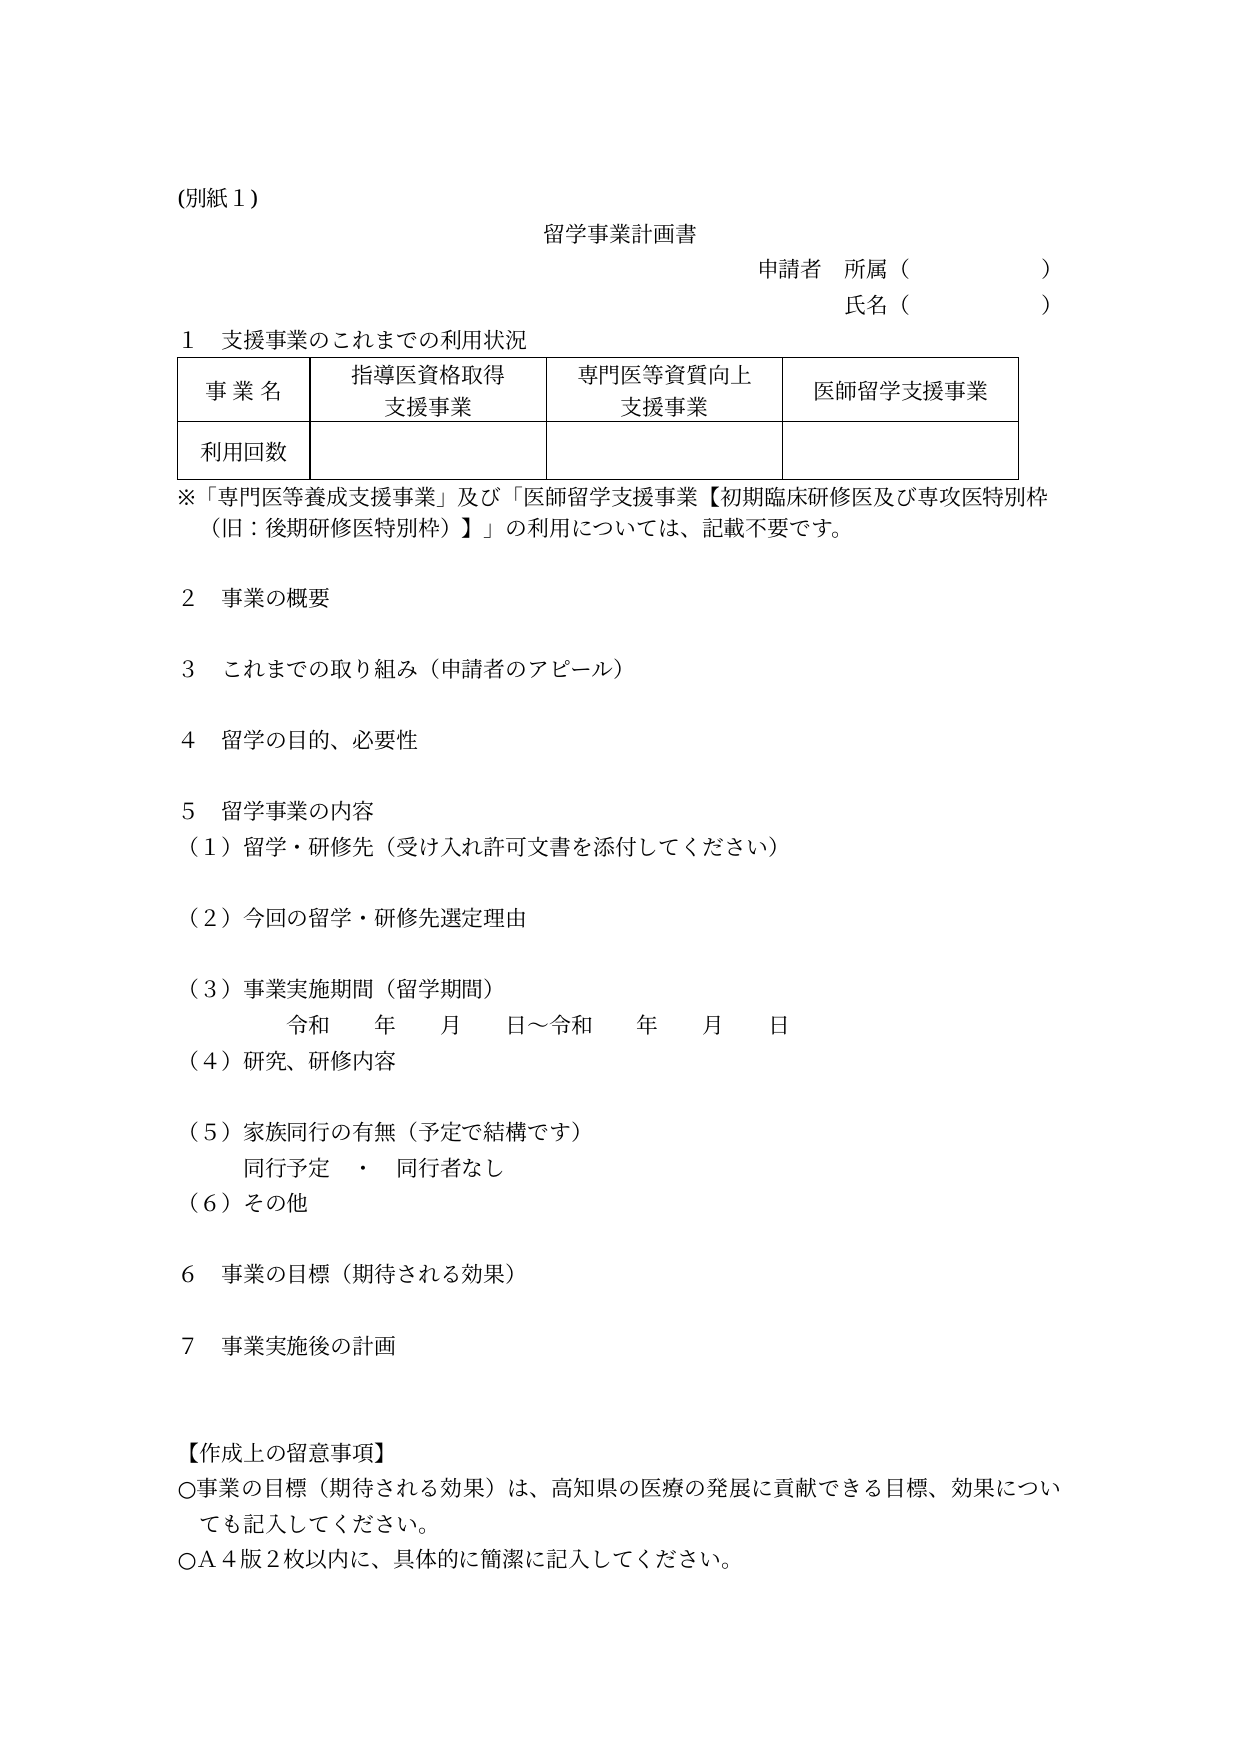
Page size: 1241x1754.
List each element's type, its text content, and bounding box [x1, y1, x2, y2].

table_cell 利用回数 [178, 422, 309, 479]
text （６）その他 [177, 1184, 1063, 1220]
text （５）家族同行の有無（予定で結構です） [177, 1113, 1063, 1149]
text 【作成上の留意事項】 [177, 1434, 1063, 1469]
text ○Ａ４版２枚以内に、具体的に簡潔に記入してください。 [177, 1541, 1063, 1576]
table_header 専門医等資質向上 支援事業 [547, 358, 782, 421]
text (別紙１) [177, 179, 1063, 215]
text ４ 留学の目的、必要性 [177, 721, 1063, 757]
text （３）事業実施期間（留学期間） [177, 971, 1063, 1006]
text （４）研究、研修内容 [177, 1042, 1063, 1077]
text 留学事業計画書 [177, 215, 1063, 250]
table_header 指導医資格取得 支援事業 [311, 358, 546, 421]
text ５ 留学事業の内容 [177, 792, 1063, 828]
table_cell [311, 422, 546, 479]
text 同行予定 ・ 同行者なし [177, 1149, 1063, 1184]
table_cell [547, 422, 782, 479]
text ※「専門医等養成支援事業」及び「医師留学支援事業【初期臨床研修医及び専攻医特別枠（旧：後期研修医特別枠）】」の利用については、記載不要です。 [177, 480, 1063, 543]
table_header 事 業 名 [178, 358, 309, 421]
text ○事業の目標（期待される効果）は、高知県の医療の発展に貢献できる目標、効果についても記入してください。 [177, 1469, 1063, 1541]
text 令和 年 月 日〜令和 年 月 日 [177, 1006, 1063, 1042]
text １ 支援事業のこれまでの利用状況 [177, 322, 1063, 357]
text （２）今回の留学・研修先選定理由 [177, 899, 1063, 935]
text ７ 事業実施後の計画 [177, 1327, 1063, 1362]
text 申請者 所属（ ） [177, 250, 1063, 286]
text ２ 事業の概要 [177, 579, 1063, 614]
text 氏名（ ） [177, 286, 1063, 322]
text ３ これまでの取り組み（申請者のアピール） [177, 650, 1063, 686]
table_cell [783, 422, 1018, 479]
text （１）留学・研修先（受け入れ許可文書を添付してください） [177, 828, 1063, 864]
text ６ 事業の目標（期待される効果） [177, 1256, 1063, 1291]
table_header 医師留学支援事業 [783, 358, 1018, 421]
